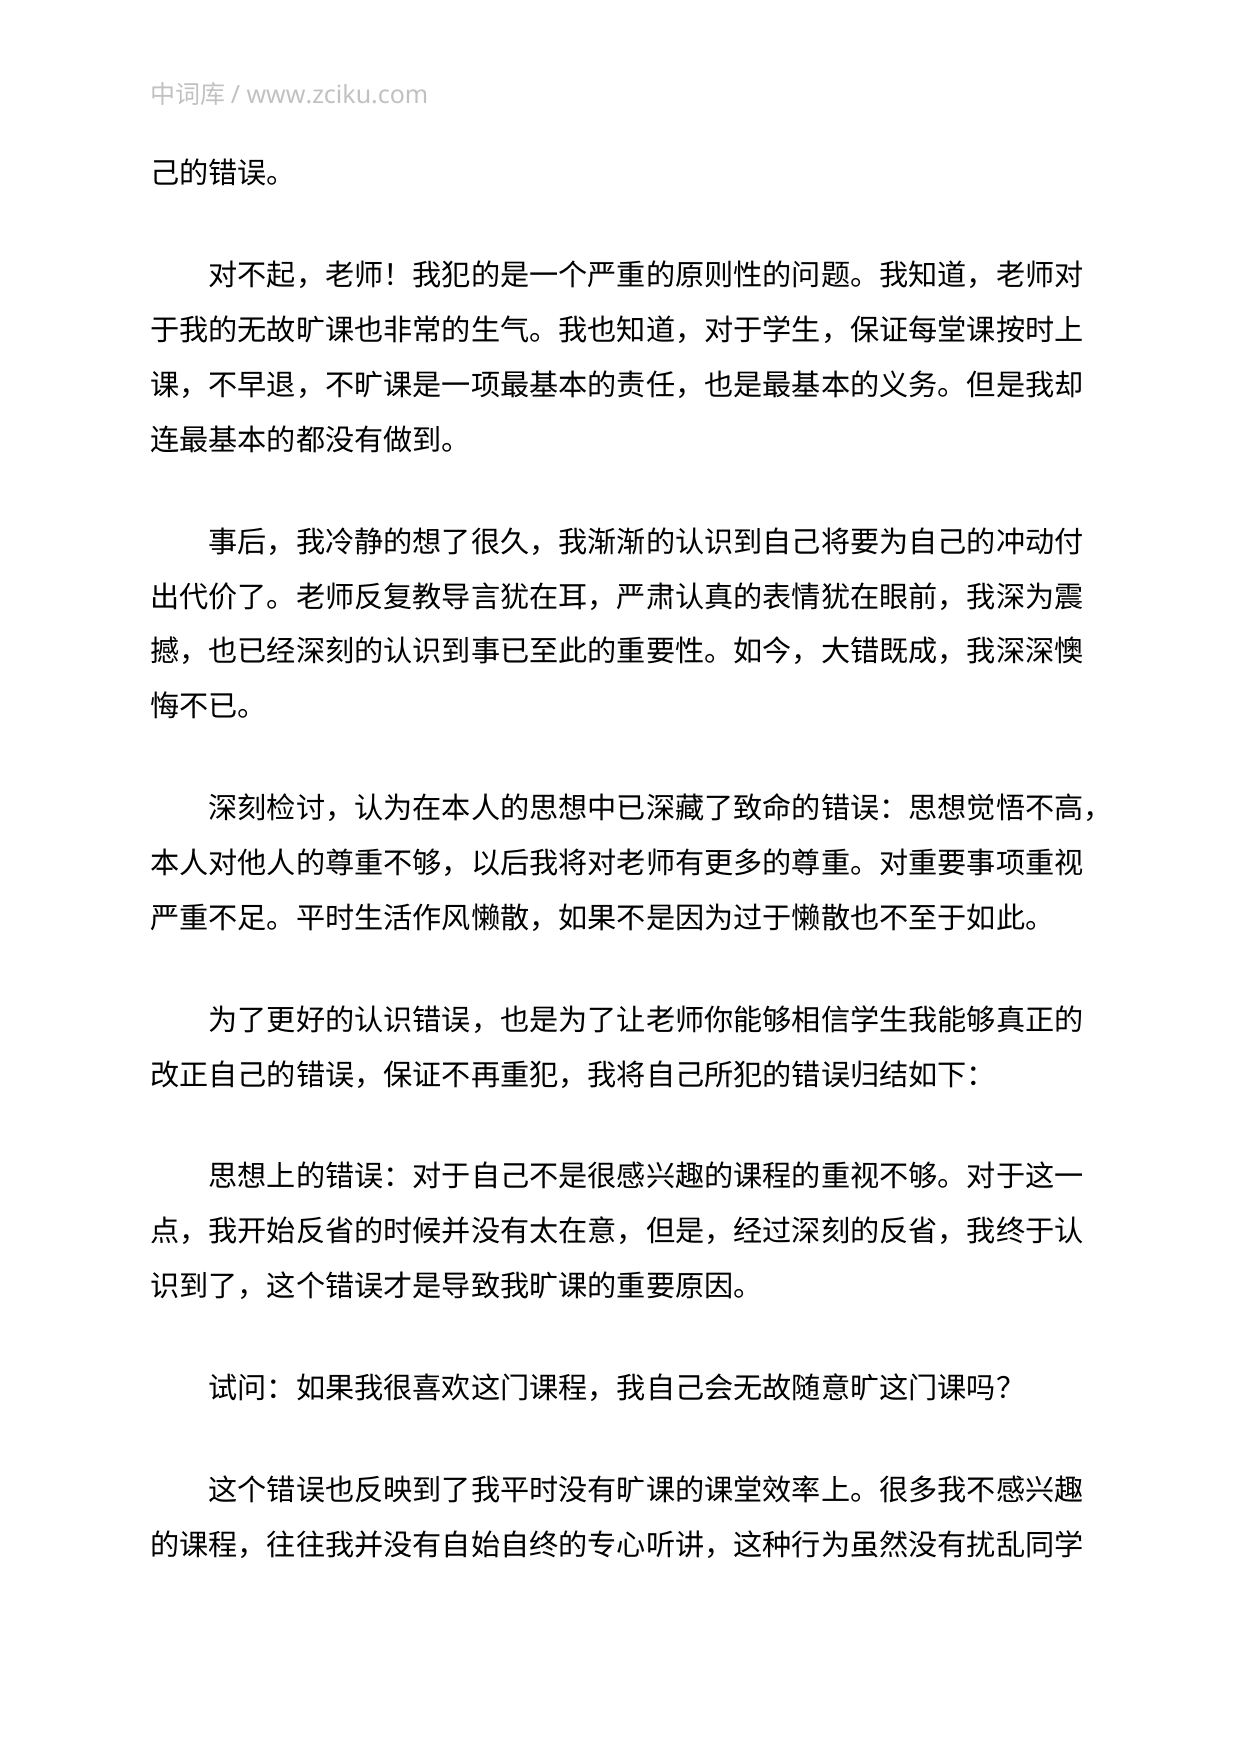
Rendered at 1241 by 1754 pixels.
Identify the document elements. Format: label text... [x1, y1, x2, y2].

text 事后，我冷静的想了很久，我渐渐的认识到自己将要为自己的冲动付出代价了。老师反复教导言犹在耳，严肃认真的表情犹在眼前，我深为震撼，也已经深刻的认识到事已至此的重要性。如今，大错既成，我深深懊悔不已。 [150, 518, 1090, 725]
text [150, 1466, 1090, 1563]
text 对不起，老师！我犯的是一个严重的原则性的问题。我知道，老师对于我的无故旷课也非常的生气。我也知道，对于学生，保证每堂课按时上课，不早退，不旷课是一项最基本的责任，也是最基本的义务。但是我却连最基本的都没有做到。 [150, 252, 1090, 459]
text 思想上的错误：对于自己不是很感兴趣的课程的重视不够。对于这一点，我开始反省的时候并没有太在意，但是，经过深刻的反省，我终于认识到了，这个错误才是导致我旷课的重要原因。 [150, 1153, 1090, 1305]
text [150, 150, 1090, 192]
text 试问：如果我很喜欢这门课程，我自己会无故随意旷这门课吗？ [150, 1364, 1090, 1407]
text 为了更好的认识错误，也是为了让老师你能够相信学生我能够真正的改正自己的错误，保证不再重犯，我将自己所犯的错误归结如下： [150, 996, 1090, 1093]
text 深刻检讨，认为在本人的思想中已深藏了致命的错误：思想觉悟不高，本人对他人的尊重不够，以后我将对老师有更多的尊重。对重要事项重视严重不足。平时生活作风懒散，如果不是因为过于懒散也不至于如此。 [150, 785, 1090, 937]
